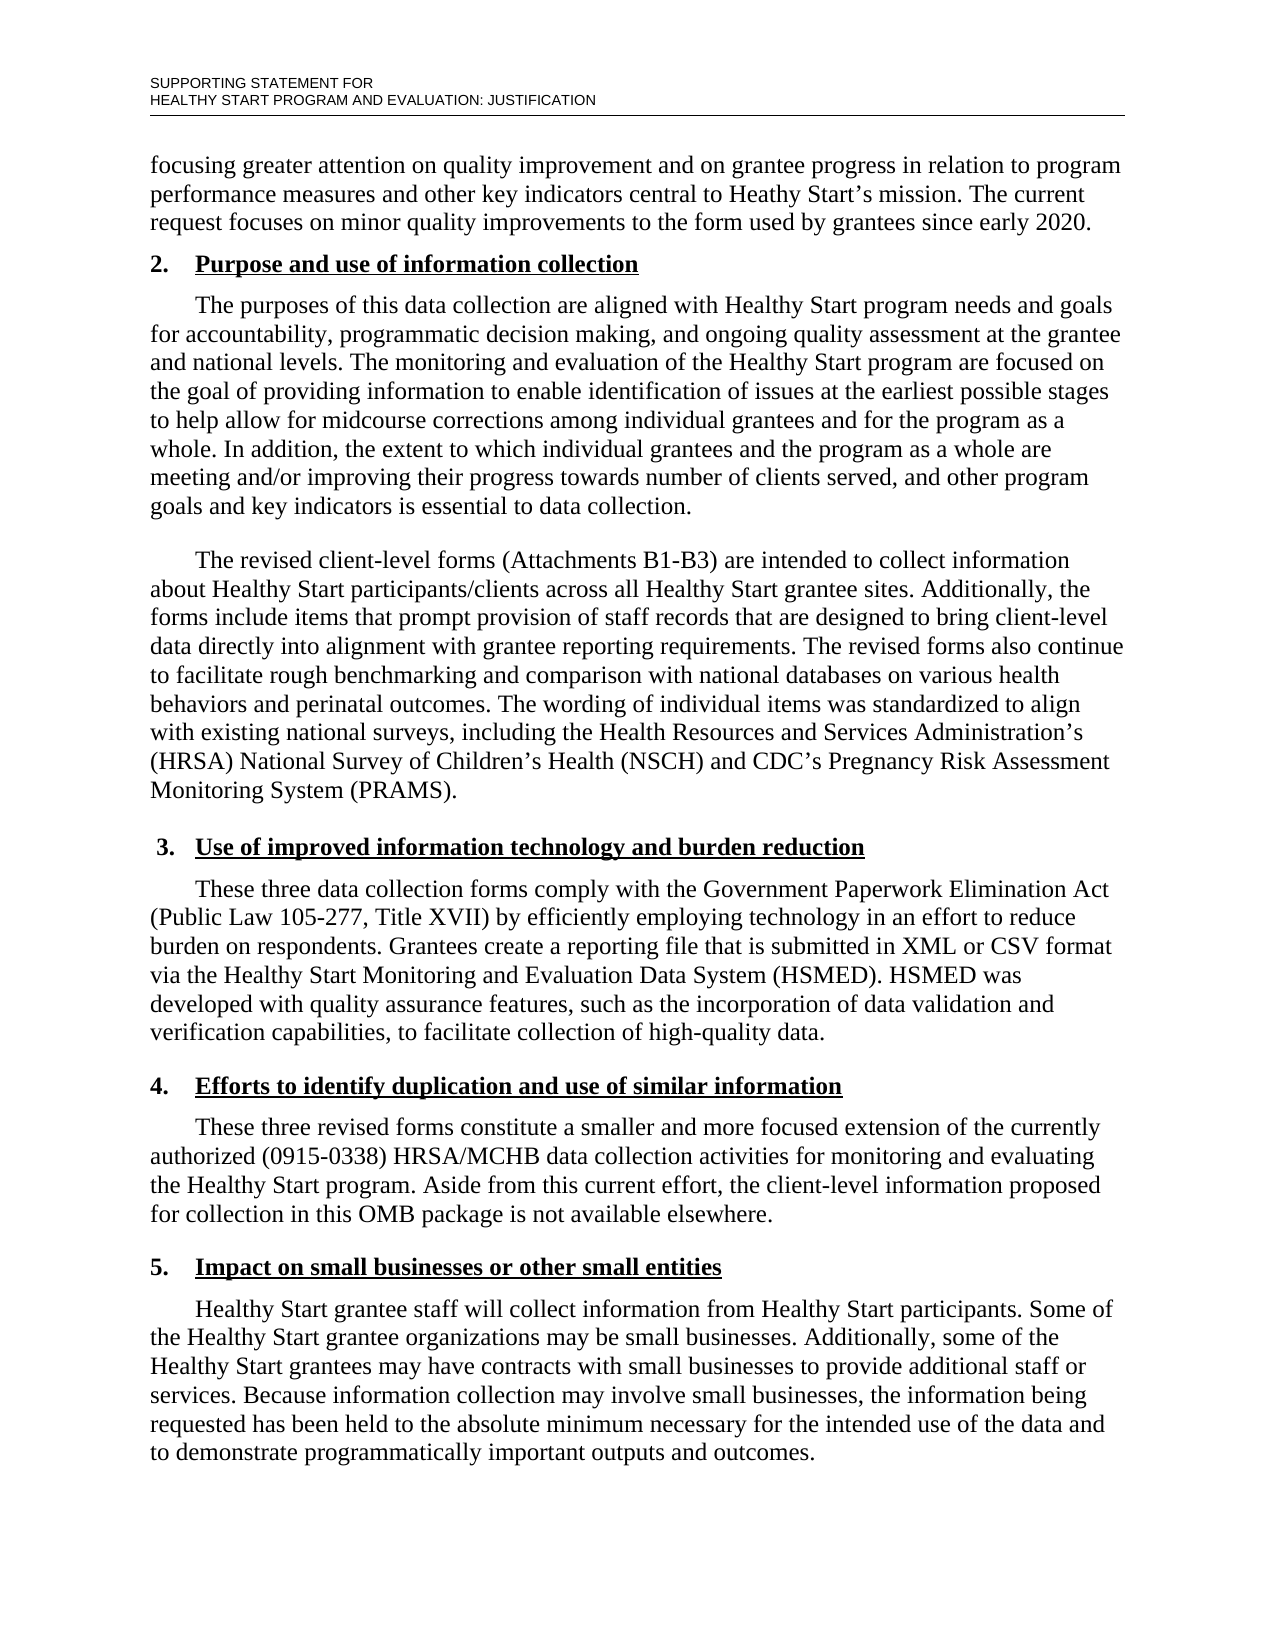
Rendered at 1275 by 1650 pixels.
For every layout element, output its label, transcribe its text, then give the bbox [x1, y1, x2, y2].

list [150, 150, 1125, 236]
subtitle 4. Efforts to identify duplication and use of similar information [150, 1071, 1125, 1100]
subtitle 5. Impact on small businesses or other small entities [150, 1252, 1125, 1281]
text These three revised forms constitute a smaller and more focused extension of the currently authorized (0915-0338) HRSA/MCHB data collection activities for monitoring and evaluating the Healthy Start program. Aside from this current effort, the client-level information proposed for collection in this OMB package is not available elsewhere. [150, 1112, 1125, 1227]
subtitle 2. Purpose and use of information collection [150, 249, 1125, 277]
text The revised client-level forms (Attachments B1-B3) are intended to collect information about Healthy Start participants/clients across all Healthy Start grantee sites. Additionally, the forms include items that prompt provision of staff records that are designed to bring client-level data directly into alignment with grantee reporting requirements. The revised forms also continue to facilitate rough benchmarking and comparison with national databases on various health behaviors and perinatal outcomes. The wording of individual items was standardized to align with existing national surveys, including the Health Resources and Services Administration’s (HRSA) National Survey of Children’s Health (NSCH) and CDC’s Pregnancy Risk Assessment Monitoring System (PRAMS). [150, 545, 1125, 804]
text These three data collection forms comply with the Government Paperwork Elimination Act (Public Law 105-277, Title XVII) by efficiently employing technology in an effort to reduce burden on respondents. Grantees create a reporting file that is submitted in XML or CSV format via the Healthy Start Monitoring and Evaluation Data System (HSMED). HSMED was developed with quality assurance features, such as the incorporation of data validation and verification capabilities, to facilitate collection of high-quality data. [150, 874, 1125, 1046]
subtitle 3. Use of improved information technology and burden reduction [150, 832, 1125, 861]
text Healthy Start grantee staff will collect information from Healthy Start participants. Some of the Healthy Start grantee organizations may be small businesses. Additionally, some of the Healthy Start grantees may have contracts with small businesses to provide additional staff or services. Because information collection may involve small businesses, the information being requested has been held to the absolute minimum necessary for the intended use of the data and to demonstrate programmatically important outputs and outcomes. [150, 1294, 1125, 1466]
text The purposes of this data collection are aligned with Healthy Start program needs and goals for accountability, programmatic decision making, and ongoing quality assessment at the grantee and national levels. The monitoring and evaluation of the Healthy Start program are focused on the goal of providing information to enable identification of issues at the earliest possible stages to help allow for midcourse corrections among individual grantees and for the program as a whole. In addition, the extent to which individual grantees and the program as a whole are meeting and/or improving their progress towards number of clients served, and other program goals and key indicators is essential to data collection. [150, 290, 1125, 520]
